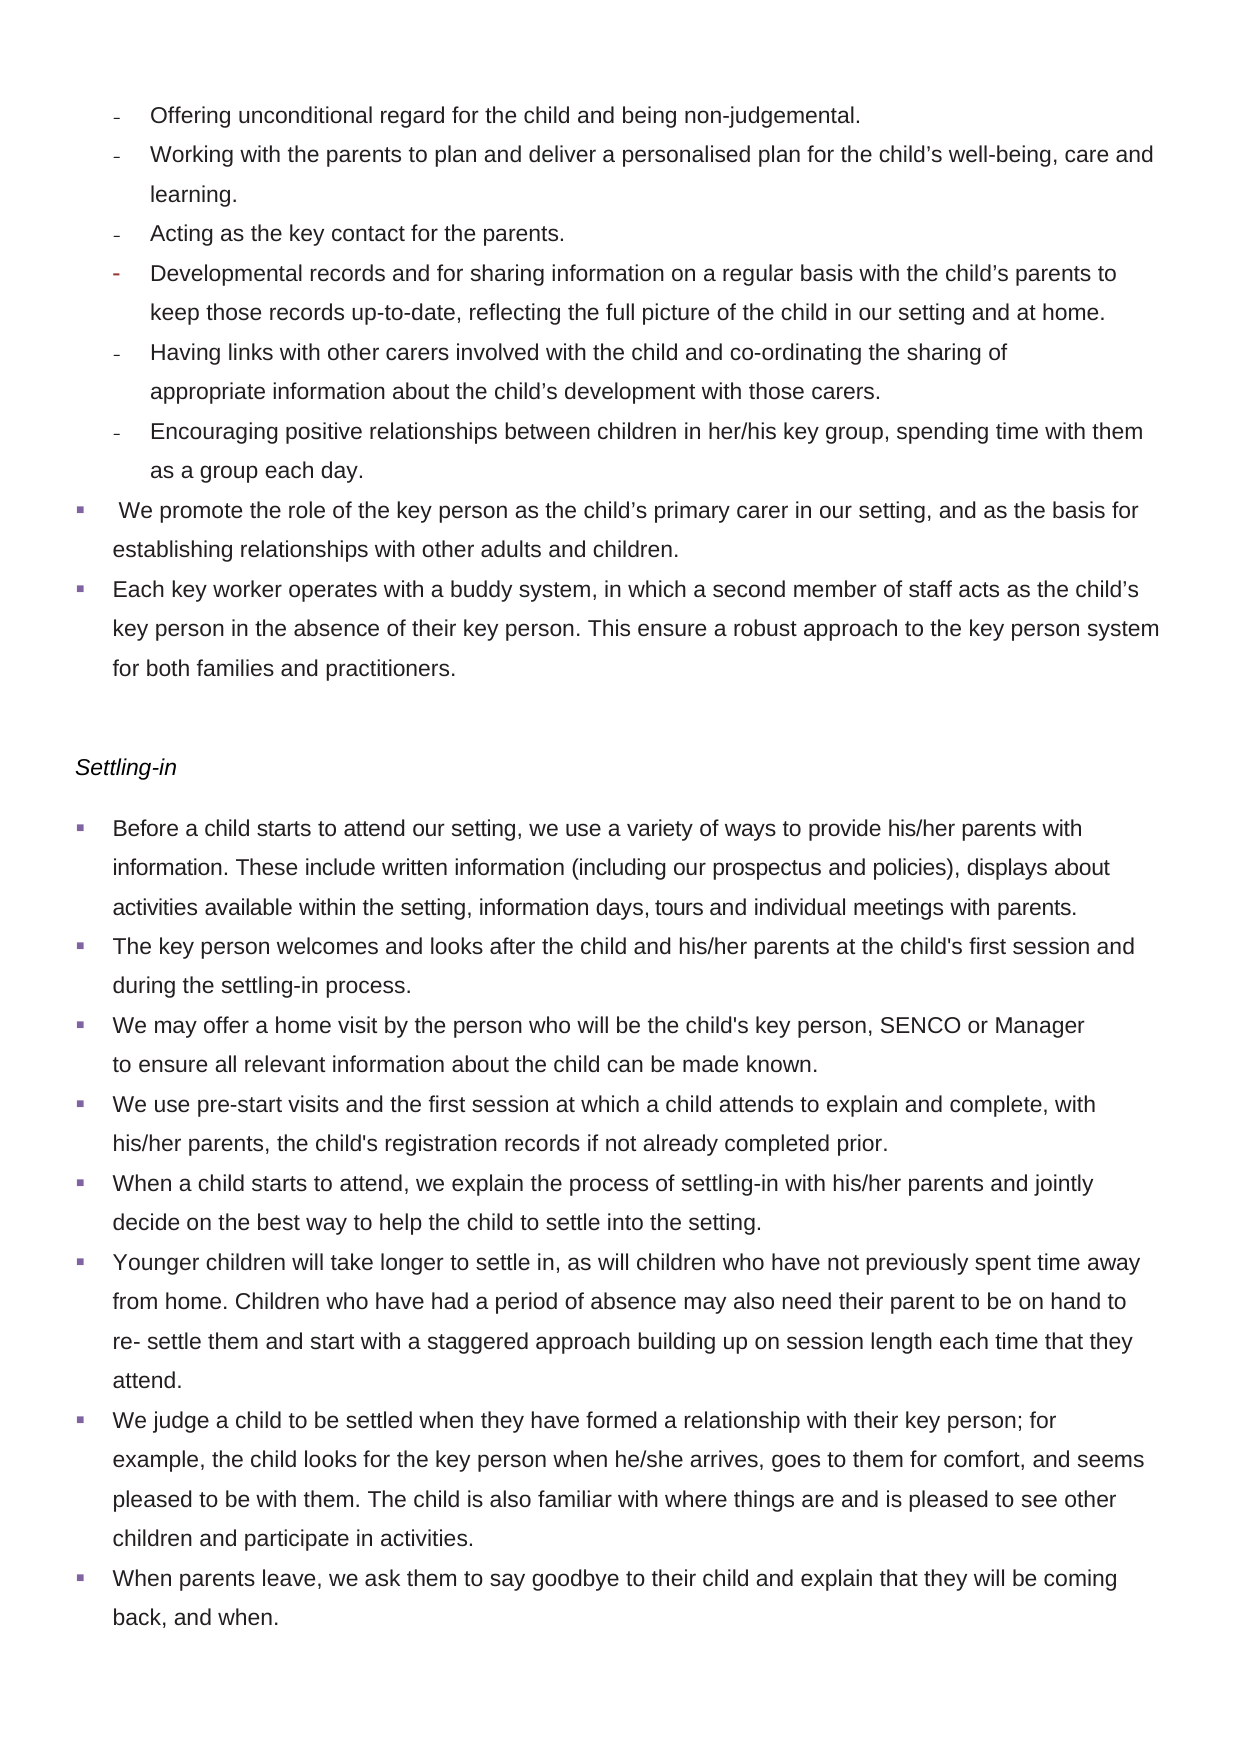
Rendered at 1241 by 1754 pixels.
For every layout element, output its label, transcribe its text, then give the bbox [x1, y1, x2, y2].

list Developmental records and for sharing information on a regular basis with the child’s parents to keep those records up-to-date, reflecting the full picture of the child in our setting and at home. [112, 260, 1122, 326]
list When a child starts to attend, we explain the process of settling-in with his/her parents and jointly decide on the best way to help the child to settle into the setting. [75, 1170, 1096, 1236]
list We judge a child to be settled when they have formed a relationship with their key person; for example, the child looks for the key person when he/she arrives, goes to them for comfort, and seems pleased to be with them. The child is also familiar with where things are and is pleased to see other children and participate in activities. [75, 1407, 1154, 1552]
list Encouraging positive relationships between children in her/his key group, spending time with them as a group each day. [112, 418, 1158, 483]
list Younger children will take longer to settle in, as will children who have not previously spent time away from home. Children who have had a period of absence may also need their parent to be on hand to re- settle them and start with a staggered approach building up on session length each time that they attend. [75, 1249, 1157, 1394]
list When parents leave, we ask them to say goodbye to their child and explain that they will be coming back, and when. [75, 1565, 1118, 1631]
list Working with the parents to plan and deliver a personalised plan for the child’s well-being, care and learning. [112, 141, 1159, 207]
list Each key worker operates with a buddy system, in which a second member of staff acts as the child’s key person in the absence of their key person. This ensure a robust approach to the key person system for both families and practitioners. [75, 576, 1167, 681]
list We may offer a home visit by the person who will be the child's key person, SENCO or Manager to ensure all relevant information about the child can be made known. [75, 1012, 1094, 1078]
list Acting as the key contact for the parents. [112, 220, 1167, 247]
list The key person welcomes and looks after the child and his/her parents at the child's first session and during the settling-in process. [75, 933, 1167, 999]
list Offering unconditional regard for the child and being non-judgemental. [112, 102, 1129, 128]
list We use pre-start visits and the first session at which a child attends to explain and complete, with his/her parents, the child's registration records if not already completed prior. [75, 1091, 1098, 1157]
list Before a child starts to attend our setting, we use a variety of ways to provide his/her parents with information. These include written information (including our prospectus and policies), displays about activities available within the setting, information days, tours and individual meetings with parents. [75, 814, 1141, 920]
text Settling-in [75, 754, 1165, 781]
list Having links with other carers involved with the child and co-ordinating the sharing of appropriate information about the child’s development with those carers. [112, 339, 1122, 404]
list We promote the role of the key person as the child’s primary carer in our setting, and as the basis for establishing relationships with other adults and children. [75, 497, 1167, 562]
